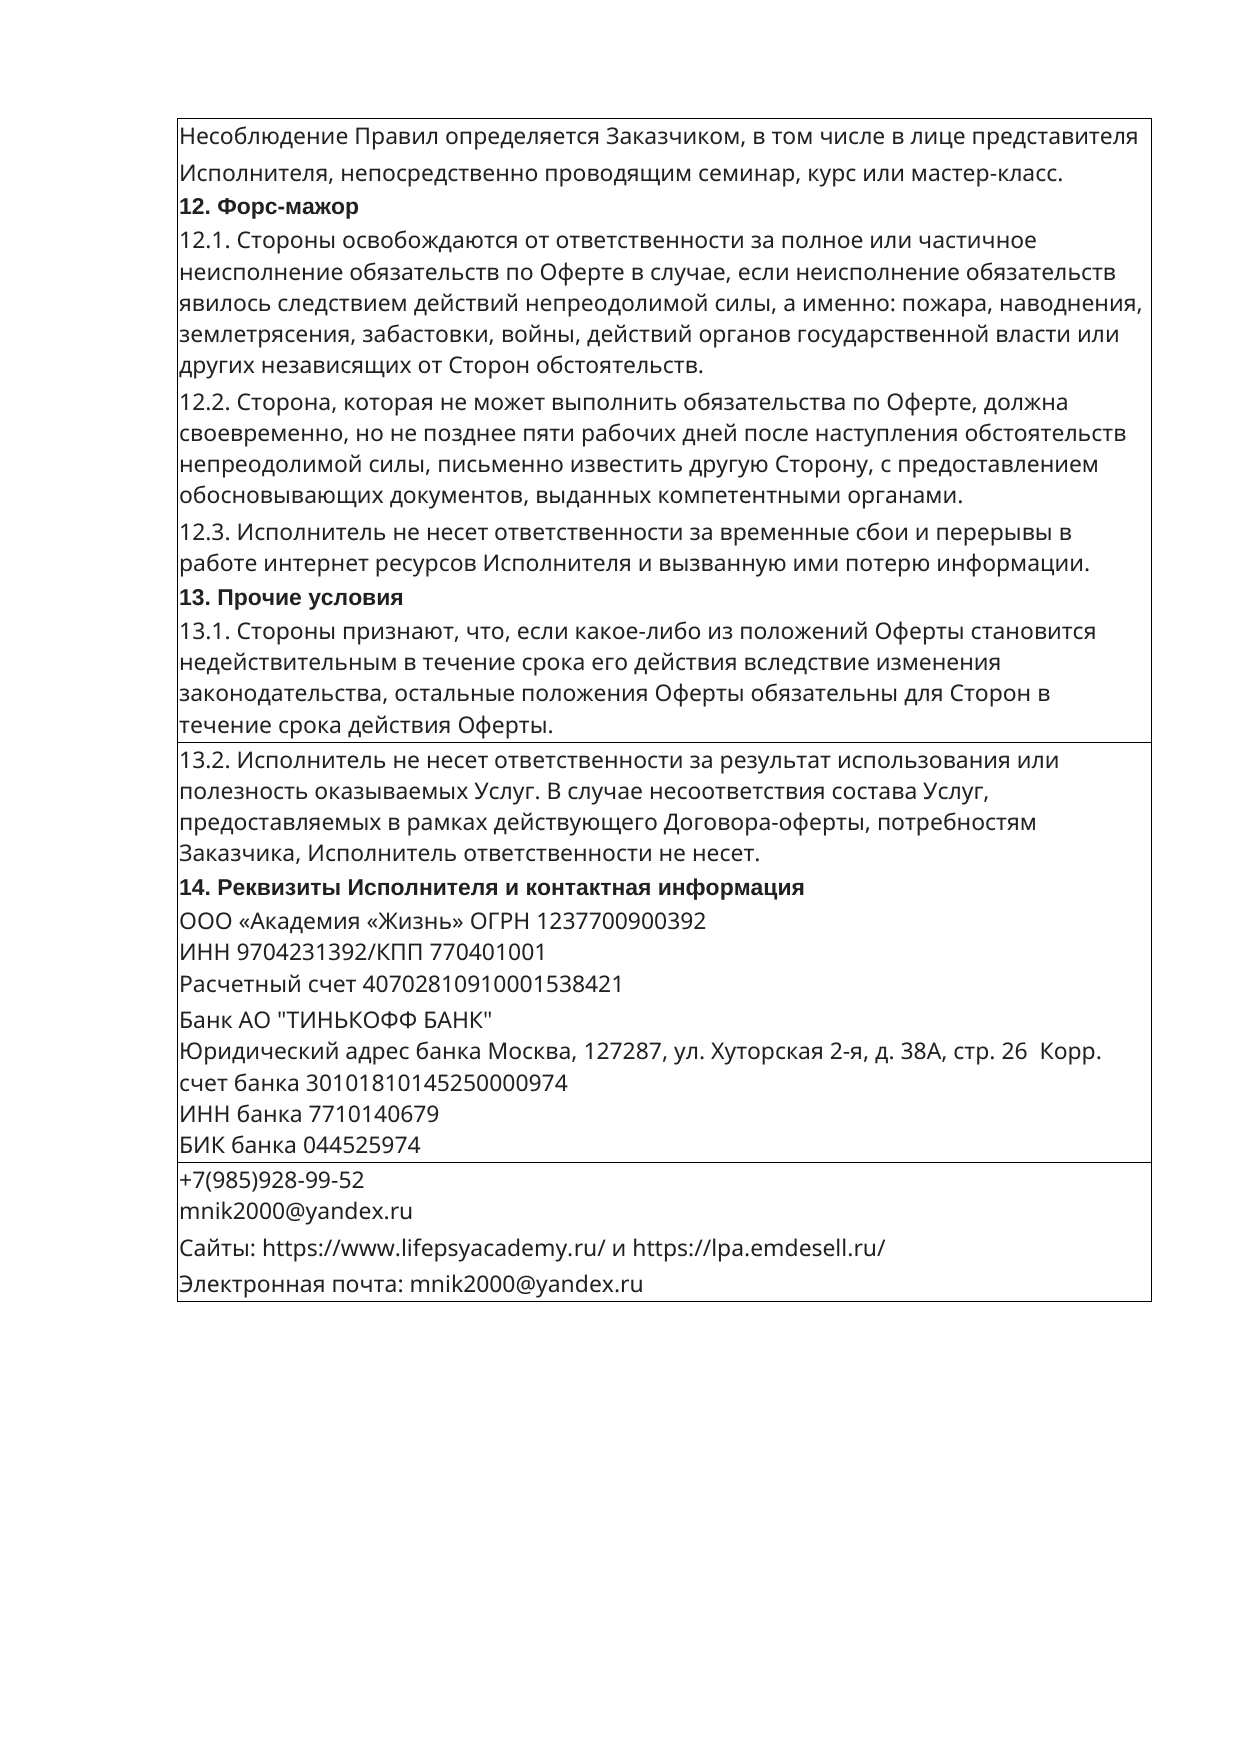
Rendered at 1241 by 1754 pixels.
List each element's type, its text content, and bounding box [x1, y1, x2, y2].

table_cell +7(985)928-99-52 mnik2000@yandex.ru Сайты: https://www.lifepsyacademy.ru/ и https://lpa.emdesell.ru/ Электронная почта: mnik2000@yandex.ru [178, 1163, 1151, 1301]
table_cell 13.2. Исполнитель не несет ответственности за результат использования или полезность оказываемых Услуг. В случае несоответствия состава Услуг, предоставляемых в рамках действующего Договора-оферты, потребностям Заказчика, Исполнитель ответственности не несет. 14. Реквизиты Исполнителя и контактная информация ООО «Академия «Жизнь» ОГРН 1237700900392 ИНН 9704231392/КПП 770401001 Расчетный счет 40702810910001538421 Банк АО "ТИНЬКОФФ БАНК" Юридический адрес банка Москва, 127287, ул. Хуторская 2-я, д. 38А, стр. 26 Корр. счет банка 30101810145250000974 ИНН банка 7710140679 БИК банка 044525974 [178, 743, 1151, 1162]
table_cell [178, 119, 1151, 741]
